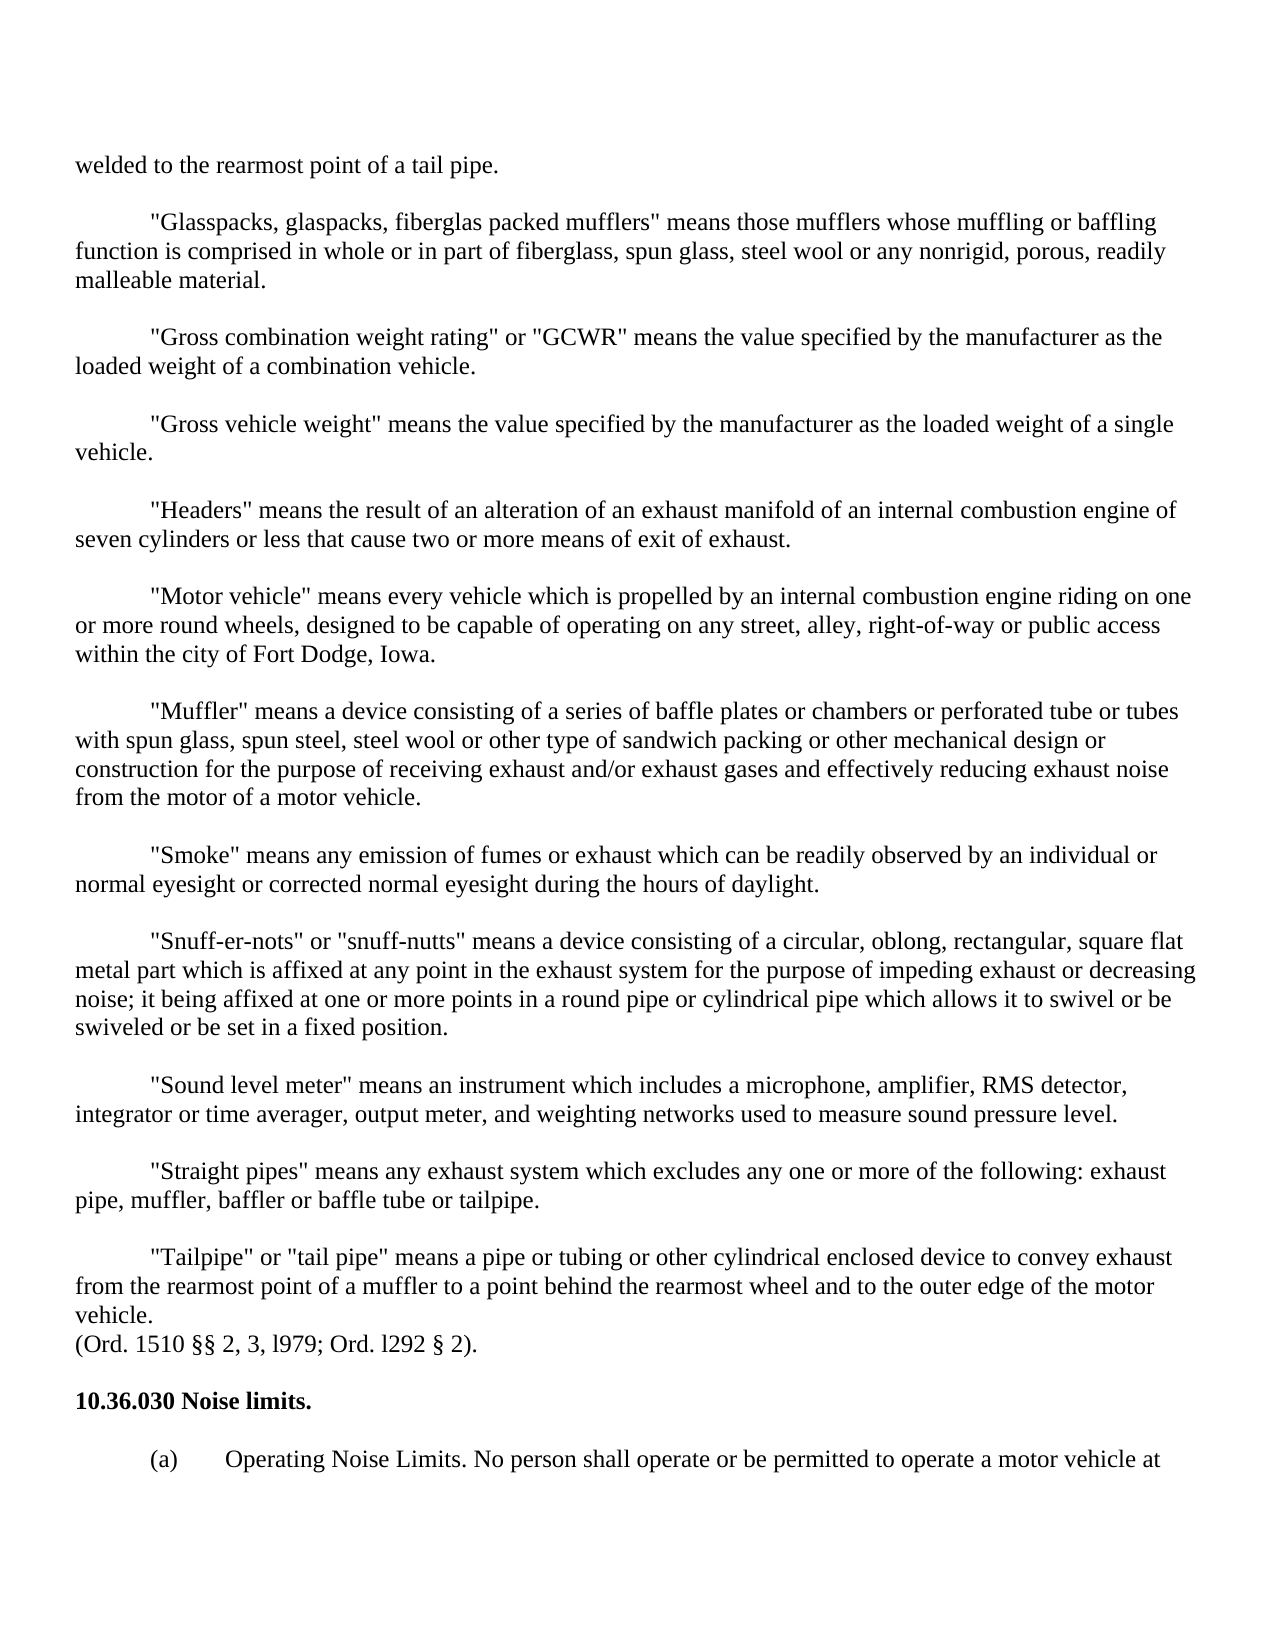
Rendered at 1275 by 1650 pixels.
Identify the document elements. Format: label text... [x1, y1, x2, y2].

text "Gross vehicle weight" means the value specified by the manufacturer as the loaded weight of a single vehicle. [75, 409, 1200, 466]
text 10.36.030 Noise limits. [75, 1386, 1200, 1415]
text (Ord. 1510 §§ 2, 3, l979; Ord. l292 § 2). [75, 1329, 1200, 1357]
text "Tailpipe" or "tail pipe" means a pipe or tubing or other cylindrical enclosed device to convey exhaust from the rearmost point of a muffler to a point behind the rearmost wheel and to the outer edge of the motor vehicle. [75, 1242, 1200, 1329]
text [75, 150, 1200, 179]
text "Gross combination weight rating" or "GCWR" means the value specified by the manufacturer as the loaded weight of a combination vehicle. [75, 322, 1200, 380]
text "Smoke" means any emission of fumes or exhaust which can be readily observed by an individual or normal eyesight or corrected normal eyesight during the hours of daylight. [75, 840, 1200, 897]
text "Headers" means the result of an alteration of an exhaust manifold of an internal combustion engine of seven cylinders or less that cause two or more means of exit of exhaust. [75, 495, 1200, 552]
text "Glasspacks, glaspacks, fiberglas packed mufflers" means those mufflers whose muffling or baffling function is comprised in whole or in part of fiberglass, spun glass, steel wool or any nonrigid, porous, readily malleable material. [75, 207, 1200, 294]
text "Motor vehicle" means every vehicle which is propelled by an internal combustion engine riding on one or more round wheels, designed to be capable of operating on any street, alley, right-of-way or public access within the city of Fort Dodge, Iowa. [75, 581, 1200, 667]
text "Muffler" means a device consisting of a series of baffle plates or chambers or perforated tube or tubes with spun glass, spun steel, steel wool or other type of sandwich packing or other mechanical design or construction for the purpose of receiving exhaust and/or exhaust gases and effectively reducing exhaust noise from the motor of a motor vehicle. [75, 696, 1200, 811]
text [75, 1444, 1200, 1472]
text "Snuff-er-nots" or "snuff-nutts" means a device consisting of a circular, oblong, rectangular, square flat metal part which is affixed at any point in the exhaust system for the purpose of impeding exhaust or decreasing noise; it being affixed at one or more points in a round pipe or cylindrical pipe which allows it to swivel or be swiveled or be set in a fixed position. [75, 926, 1200, 1041]
text "Sound level meter" means an instrument which includes a microphone, amplifier, RMS detector, integrator or time averager, output meter, and weighting networks used to measure sound pressure level. [75, 1070, 1200, 1127]
text "Straight pipes" means any exhaust system which excludes any one or more of the following: exhaust pipe, muffler, baffler or baffle tube or tailpipe. [75, 1156, 1200, 1214]
